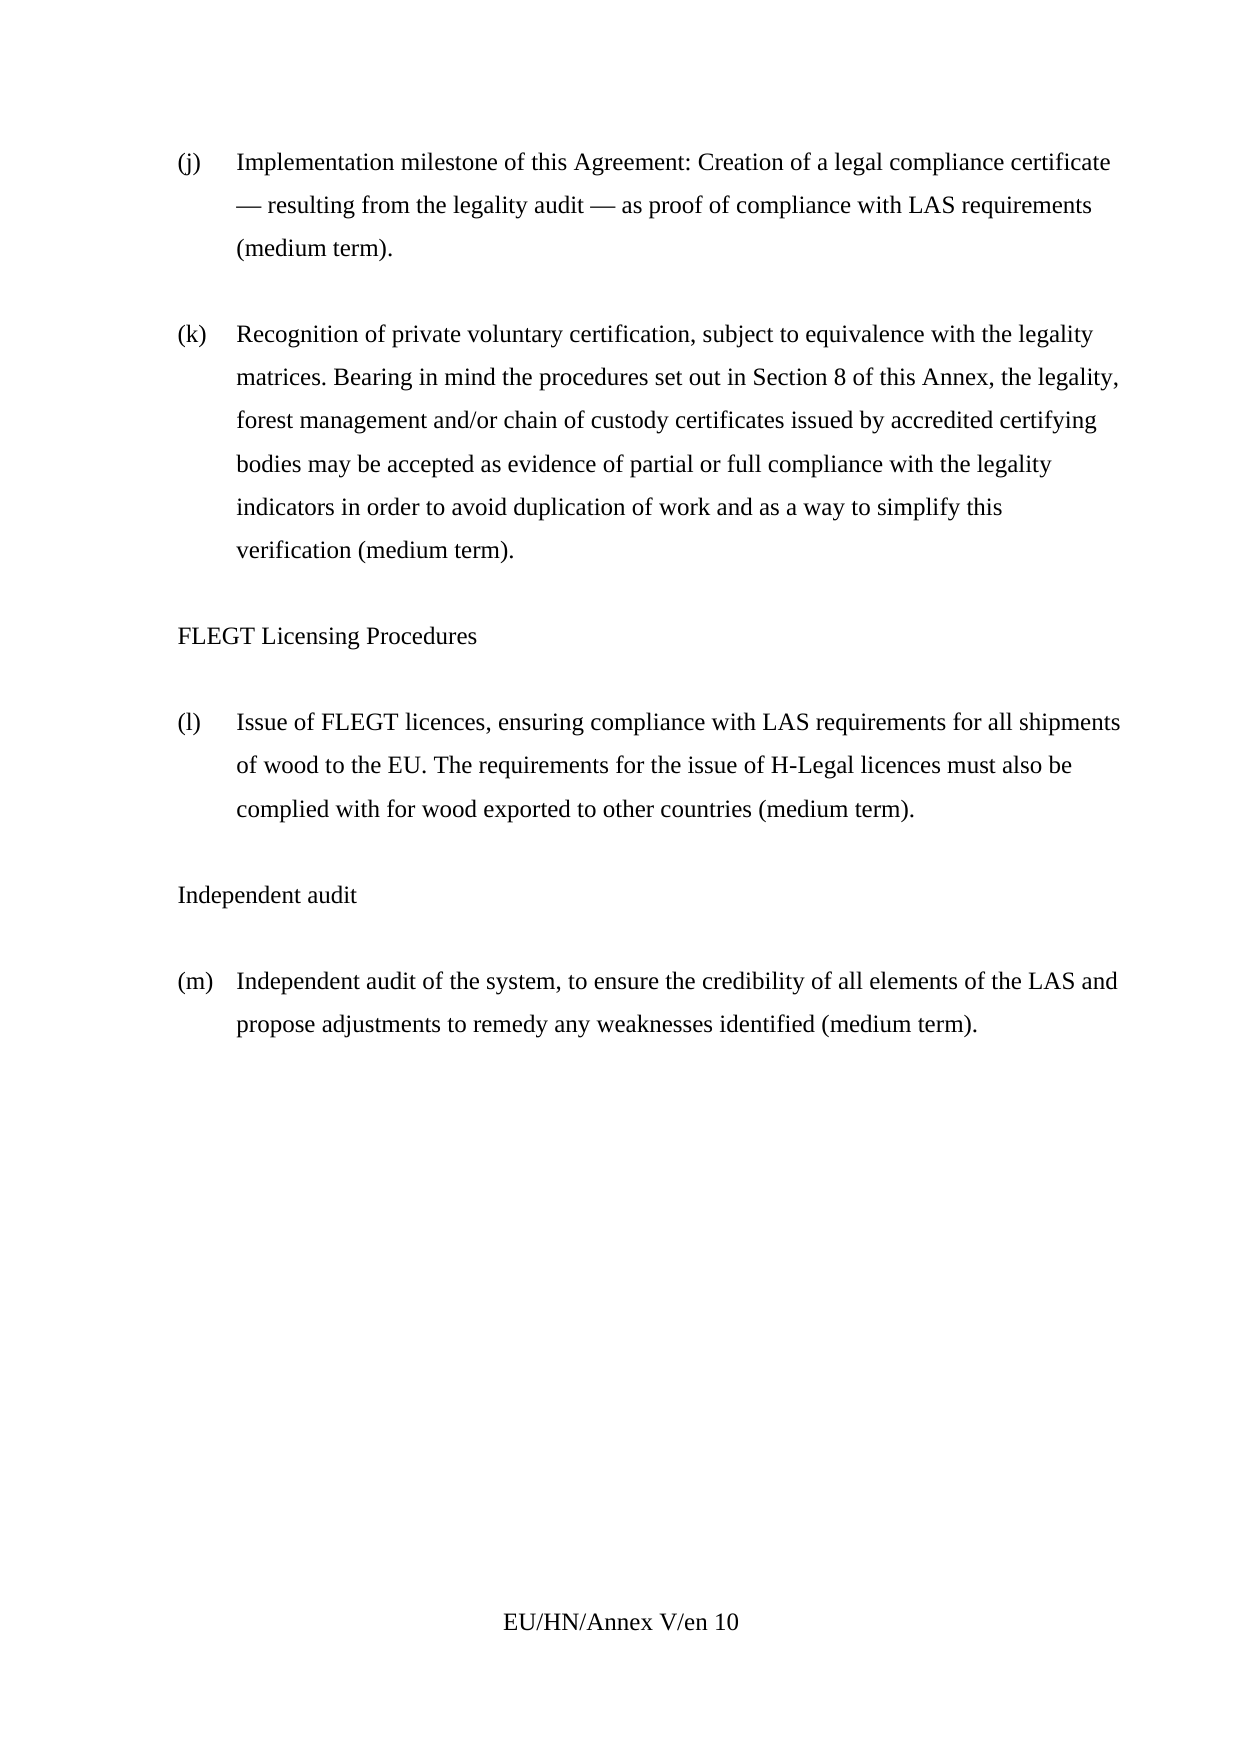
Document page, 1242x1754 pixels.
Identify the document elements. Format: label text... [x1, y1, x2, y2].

text (l) Issue of FLEGT licences, ensuring compliance with LAS requirements for all shipments of wood to the EU. The requirements for the issue of H-Legal licences must also be complied with for wood exported to other countries (medium term). [177, 707, 1123, 822]
text (m) Independent audit of the system, to ensure the credibility of all elements of the LAS and propose adjustments to remedy any weaknesses identified (medium term). [177, 966, 1123, 1038]
text (k) Recognition of private voluntary certification, subject to equivalence with the legality matrices. Bearing in mind the procedures set out in Section 8 of this Annex, the legality, forest management and/or chain of custody certificates issued by accredited certifying bodies may be accepted as evidence of partial or full compliance with the legality indicators in order to avoid duplication of work and as a way to simplify this verification (medium term). [177, 319, 1123, 564]
text (j) Implementation milestone of this Agreement: Creation of a legal compliance certificate — resulting from the legality audit — as proof of compliance with LAS requirements (medium term). [177, 147, 1123, 262]
text Independent audit [177, 880, 1123, 909]
text FLEGT Licensing Procedures [177, 621, 1123, 650]
